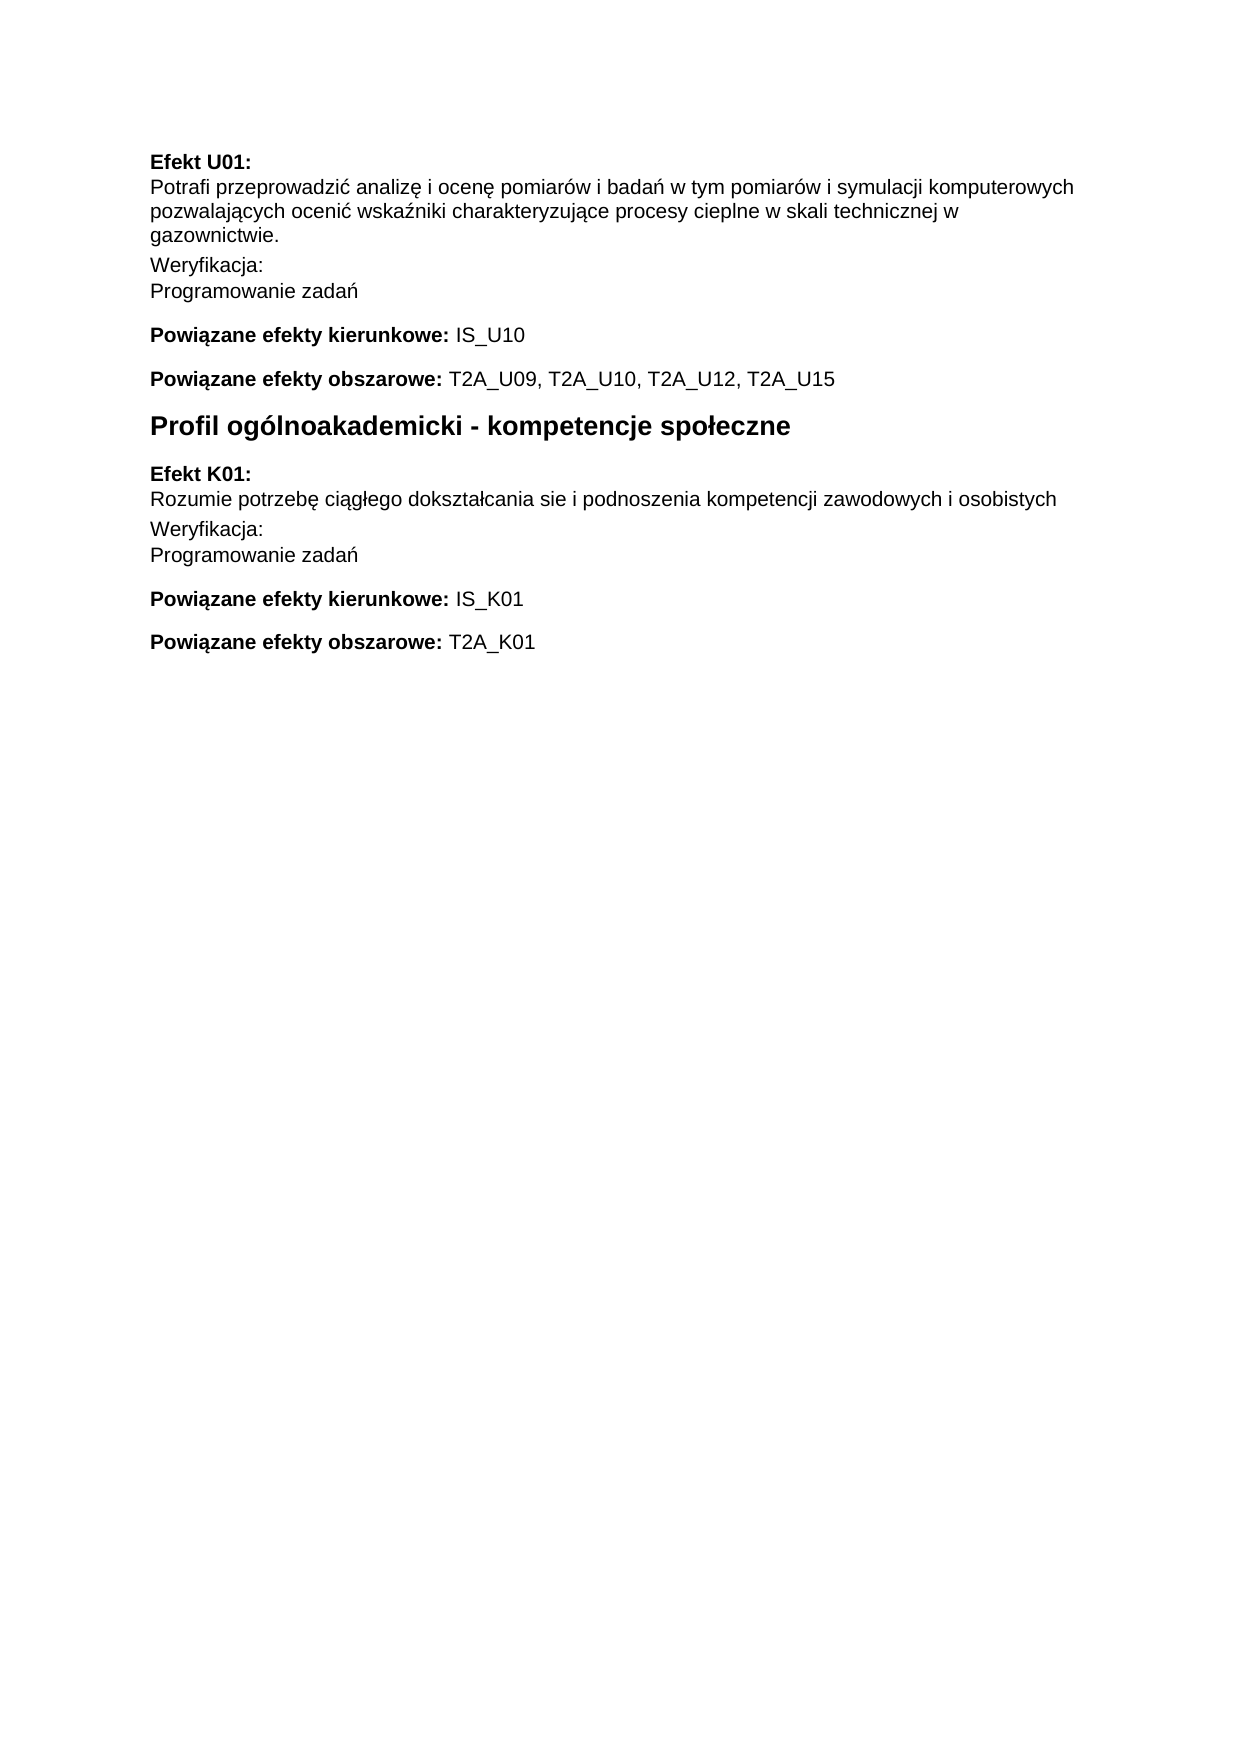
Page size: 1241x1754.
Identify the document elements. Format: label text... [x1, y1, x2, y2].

text Powiązane efekty kierunkowe: IS_U10 [150, 323, 1090, 347]
text Weryfikacja: [150, 517, 1090, 541]
text Powiązane efekty kierunkowe: IS_K01 [150, 586, 1090, 610]
text Weryfikacja: [150, 253, 1090, 277]
text Programowanie zadań [150, 543, 1090, 567]
text Efekt U01: [150, 150, 1090, 174]
text Programowanie zadań [150, 279, 1090, 303]
text Efekt K01: [150, 461, 1090, 485]
text Powiązane efekty obszarowe: T2A_K01 [150, 630, 1090, 654]
text Rozumie potrzebę ciągłego dokształcania sie i podnoszenia kompetencji zawodowych i osobistych [150, 486, 1090, 510]
text Potrafi przeprowadzić analizę i ocenę pomiarów i badań w tym pomiarów i symulacji komputerowych pozwalających ocenić wskaźniki charakteryzujące procesy cieplne w skali technicznej w gazownictwie. [150, 175, 1090, 247]
subtitle Profil ogólnoakademicki - kompetencje społeczne [150, 410, 1090, 442]
text Powiązane efekty obszarowe: T2A_U09, T2A_U10, T2A_U12, T2A_U15 [150, 367, 1090, 391]
